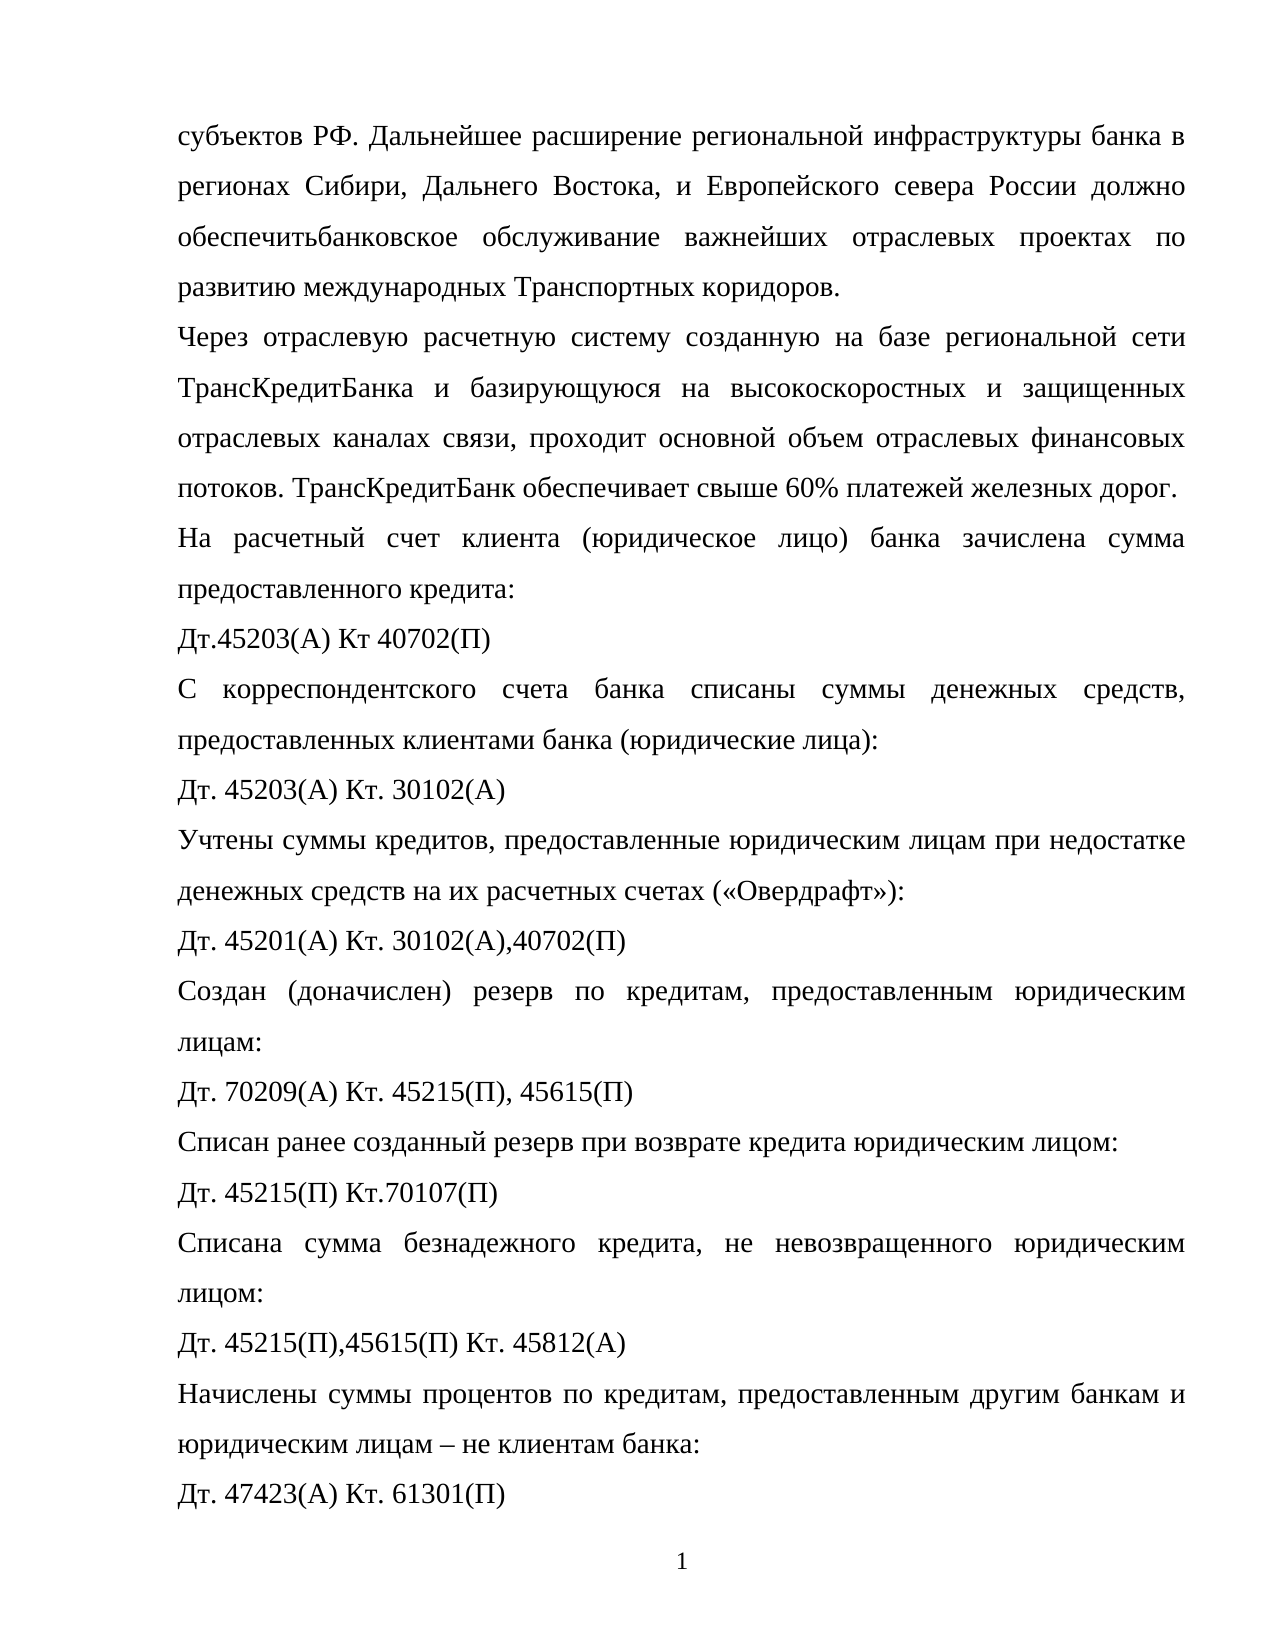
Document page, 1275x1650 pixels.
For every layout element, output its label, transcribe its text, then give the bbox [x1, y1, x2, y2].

text Дт. 45215(П) Кт.70107(П) [177, 1175, 1186, 1208]
text Дт.45203(А) Кт 40702(П) [177, 621, 1186, 655]
text Учтены суммы кредитов, предоставленные юридическим лицам при недостатке денежных средств на их расчетных счетах («Овердрафт»): [177, 822, 1186, 906]
text Дт. 45203(А) Кт. 30102(А) [177, 772, 1186, 806]
text На расчетный счет клиента (юридическое лицо) банка зачислена сумма предоставленного кредита: [177, 521, 1186, 604]
text Дт. 45201(А) Кт. 30102(А),40702(П) [177, 923, 1186, 957]
text Списан ранее созданный резерв при возврате кредита юридическим лицом: [177, 1124, 1186, 1158]
text Дт. 47423(А) Кт. 61301(П) [177, 1477, 1186, 1510]
text С корреспондентского счета банка списаны суммы денежных средств, предоставленных клиентами банка (юридические лица): [177, 672, 1186, 755]
text Списана сумма безнадежного кредита, не невозвращенного юридическим лицом: [177, 1225, 1186, 1309]
text Начислены суммы процентов по кредитам, предоставленным другим банкам и юридическим лицам – не клиентам банка: [177, 1376, 1186, 1460]
text Создан (доначислен) резерв по кредитам, предоставленным юридическим лицам: [177, 973, 1186, 1057]
text Через отраслевую расчетную систему созданную на базе региональной сети ТрансКредитБанка и базирующуюся на высокоскоростных и защищенных отраслевых каналах связи, проходит основной объем отраслевых финансовых потоков. ТрансКредитБанк обеспечивает свыше 60% платежей железных дорог. [177, 319, 1186, 504]
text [177, 118, 1186, 303]
text Дт. 45215(П),45615(П) Кт. 45812(А) [177, 1326, 1186, 1359]
text Дт. 70209(А) Кт. 45215(П), 45615(П) [177, 1074, 1186, 1108]
